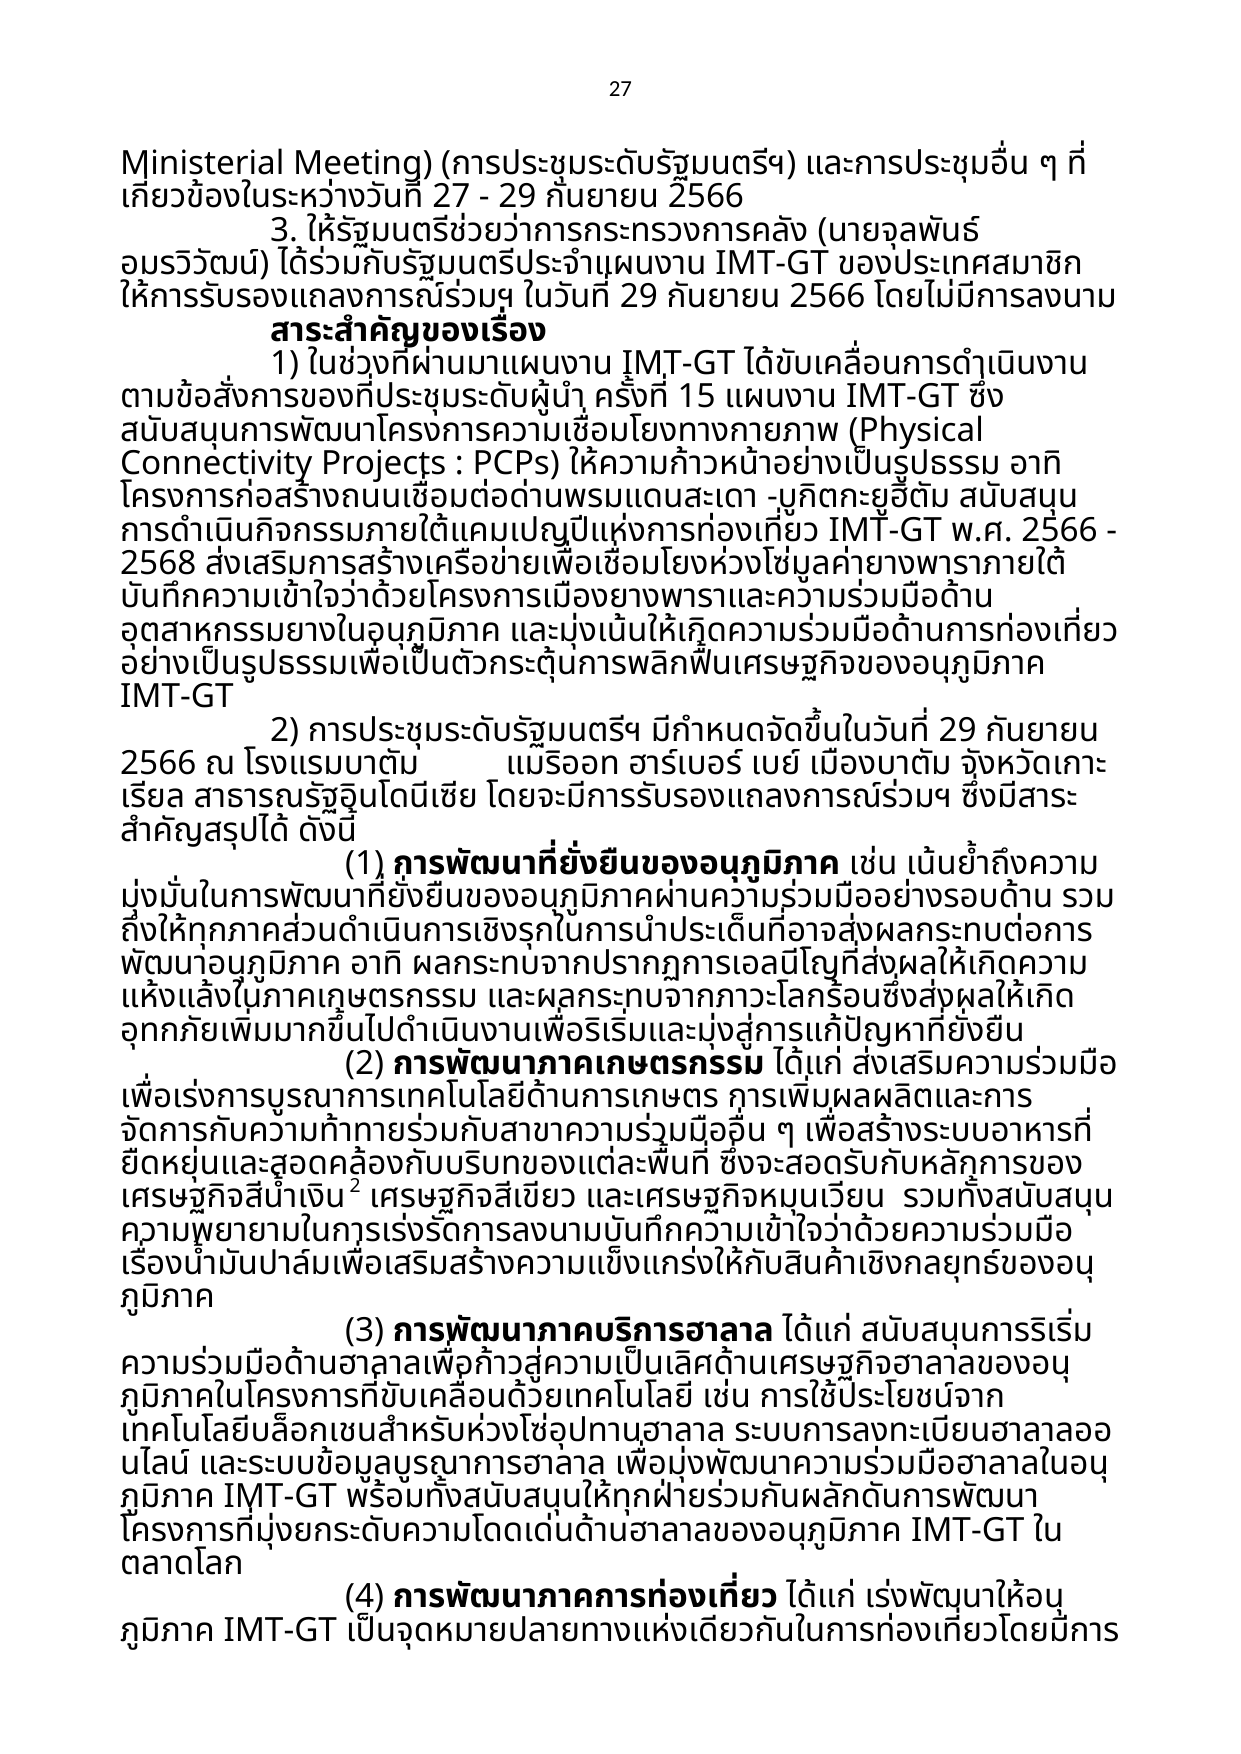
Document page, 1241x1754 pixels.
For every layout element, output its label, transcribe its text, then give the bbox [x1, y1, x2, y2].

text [120, 148, 1120, 214]
text สาระสำคัญของเรื่อง [120, 314, 1120, 348]
text (2) การพัฒนาภาคเกษตรกรรม ได้แก่ ส่งเสริมความร่วมมือเพื่อเร่งการบูรณาการเทคโนโลยีด้านการเกษตร การเพิ่มผลผลิตและการจัดการกับความท้าทายร่วมกับสาขาความร่วมมืออื่น ๆ เพื่อสร้างระบบอาหารที่ยืดหยุ่นและสอดคล้องกับบริบทของแต่ละพื้นที่ ซึ่งจะสอดรับกับหลักการของเศรษฐกิจสีน้ำเงิน2 เศรษฐกิจสีเขียว และเศรษฐกิจหมุนเวียน รวมทั้งสนับสนุนความพยายามในการเร่งรัดการลงนามบันทึกความเข้าใจว่าด้วยความร่วมมือเรื่องน้ำมันปาล์มเพื่อเสริมสร้างความแข็งแกร่งให้กับสินค้าเชิงกลยุทธ์ของอนุภูมิภาค [120, 1048, 1120, 1314]
text (3) การพัฒนาภาคบริการฮาลาล ได้แก่ สนับสนุนการริเริ่มความร่วมมือด้านฮาลาลเพื่อก้าวสู่ความเป็นเลิศด้านเศรษฐกิจฮาลาลของอนุภูมิภาคในโครงการที่ขับเคลื่อนด้วยเทคโนโลยี เช่น การใช้ประโยชน์จากเทคโนโลยีบล็อกเชนสำหรับห่วงโซ่อุปทานฮาลาล ระบบการลงทะเบียนฮาลาลออนไลน์ และระบบข้อมูลบูรณาการฮาลาล เพื่อมุ่งพัฒนาความร่วมมือฮาลาลในอนุภูมิภาค IMT-GT พร้อมทั้งสนับสนุนให้ทุกฝ่ายร่วมกันผลักดันการพัฒนาโครงการที่มุ่งยกระดับความโดดเด่นด้านฮาลาลของอนุภูมิภาค IMT-GT ในตลาดโลก [120, 1314, 1120, 1581]
text 2) การประชุมระดับรัฐมนตรีฯ มีกำหนดจัดขึ้นในวันที่ 29 กันยายน 2566 ณ โรงแรมบาตัม แมริออท ฮาร์เบอร์ เบย์ เมืองบาตัม จังหวัดเกาะเรียล สาธารณรัฐอินโดนีเซีย โดยจะมีการรับรองแถลงการณ์ร่วมฯ ซึ่งมีสาระสำคัญสรุปได้ ดังนี้ [120, 714, 1120, 848]
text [120, 1581, 1120, 1648]
text 3. ให้รัฐมนตรีช่วยว่าการกระทรวงการคลัง (นายจุลพันธ์ อมรวิวัฒน์) ได้ร่วมกับรัฐมนตรีประจำแผนงาน IMT-GT ของประเทศสมาชิก ให้การรับรองแถลงการณ์ร่วมฯ ในวันที่ 29 กันยายน 2566 โดยไม่มีการลงนาม [120, 214, 1120, 314]
text 1) ในช่วงที่ผ่านมาแผนงาน IMT-GT ได้ขับเคลื่อนการดำเนินงานตามข้อสั่งการของที่ประชุมระดับผู้นำ ครั้งที่ 15 แผนงาน IMT-GT ซึ่งสนับสนุนการพัฒนาโครงการความเชื่อมโยงทางกายภาพ (Physical Connectivity Projects : PCPs) ให้ความก้าวหน้าอย่างเป็นรูปธรรม อาทิ โครงการก่อสร้างถนนเชื่อมต่อด่านพรมแดนสะเดา -บูกิตกะยูฮิตัม สนับสนุนการดำเนินกิจกรรมภายใต้แคมเปญปีแห่งการท่องเที่ยว IMT-GT พ.ศ. 2566 - 2568 ส่งเสริมการสร้างเครือข่ายเพื่อเชื่อมโยงห่วงโซ่มูลค่ายางพาราภายใต้บันทึกความเข้าใจว่าด้วยโครงการเมืองยางพาราและความร่วมมือด้านอุตสาหกรรมยางในอนุภูมิภาค และมุ่งเน้นให้เกิดความร่วมมือด้านการท่องเที่ยวอย่างเป็นรูปธรรมเพื่อเป็นตัวกระตุ้นการพลิกฟื้นเศรษฐกิจของอนุภูมิภาค IMT-GT [120, 348, 1120, 714]
text (1) การพัฒนาที่ยั่งยืนของอนุภูมิภาค เช่น เน้นย้ำถึงความมุ่งมั่นในการพัฒนาที่ยั่งยืนของอนุภูมิภาคผ่านความร่วมมืออย่างรอบด้าน รวมถึงให้ทุกภาคส่วนดำเนินการเชิงรุกในการนำประเด็นที่อาจส่งผลกระทบต่อการพัฒนาอนุภูมิภาค อาทิ ผลกระทบจากปรากฏการเอลนีโญที่ส่งผลให้เกิดความแห้งแล้งในภาคเกษตรกรรม และผลกระทบจากภาวะโลกร้อนซึ่งส่งผลให้เกิดอุทกภัยเพิ่มมากขึ้นไปดำเนินงานเพื่อริเริ่มและมุ่งสู่การแก้ปัญหาที่ยั่งยืน [120, 848, 1120, 1048]
